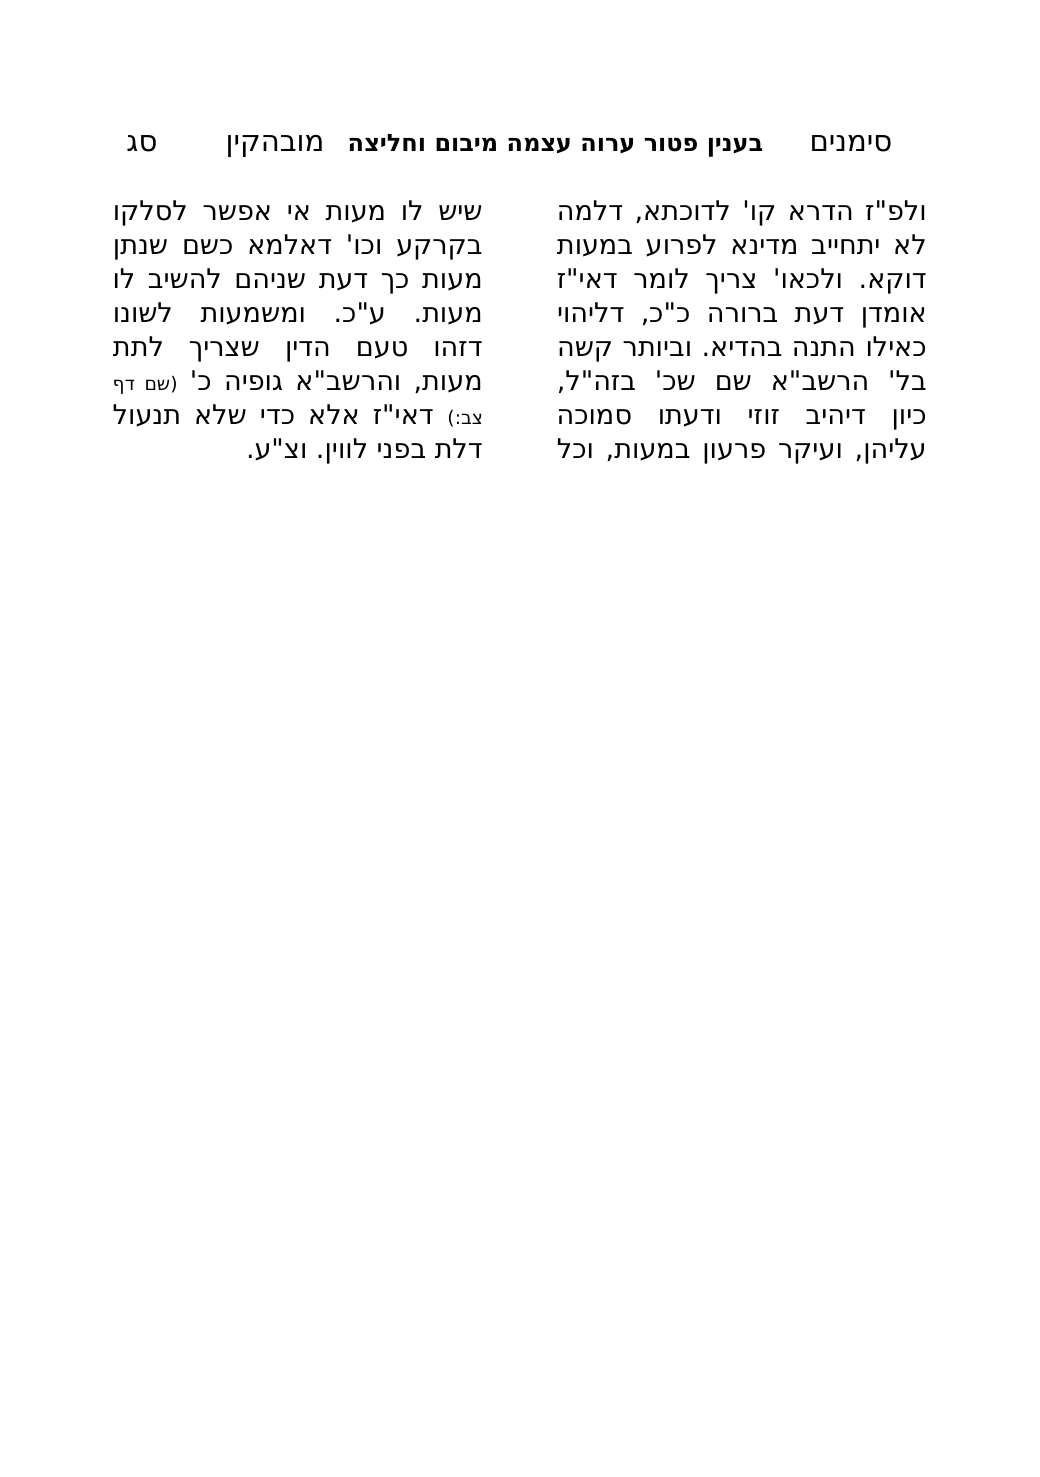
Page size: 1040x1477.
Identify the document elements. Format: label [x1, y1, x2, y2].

text [112, 195, 483, 465]
text [557, 195, 927, 465]
